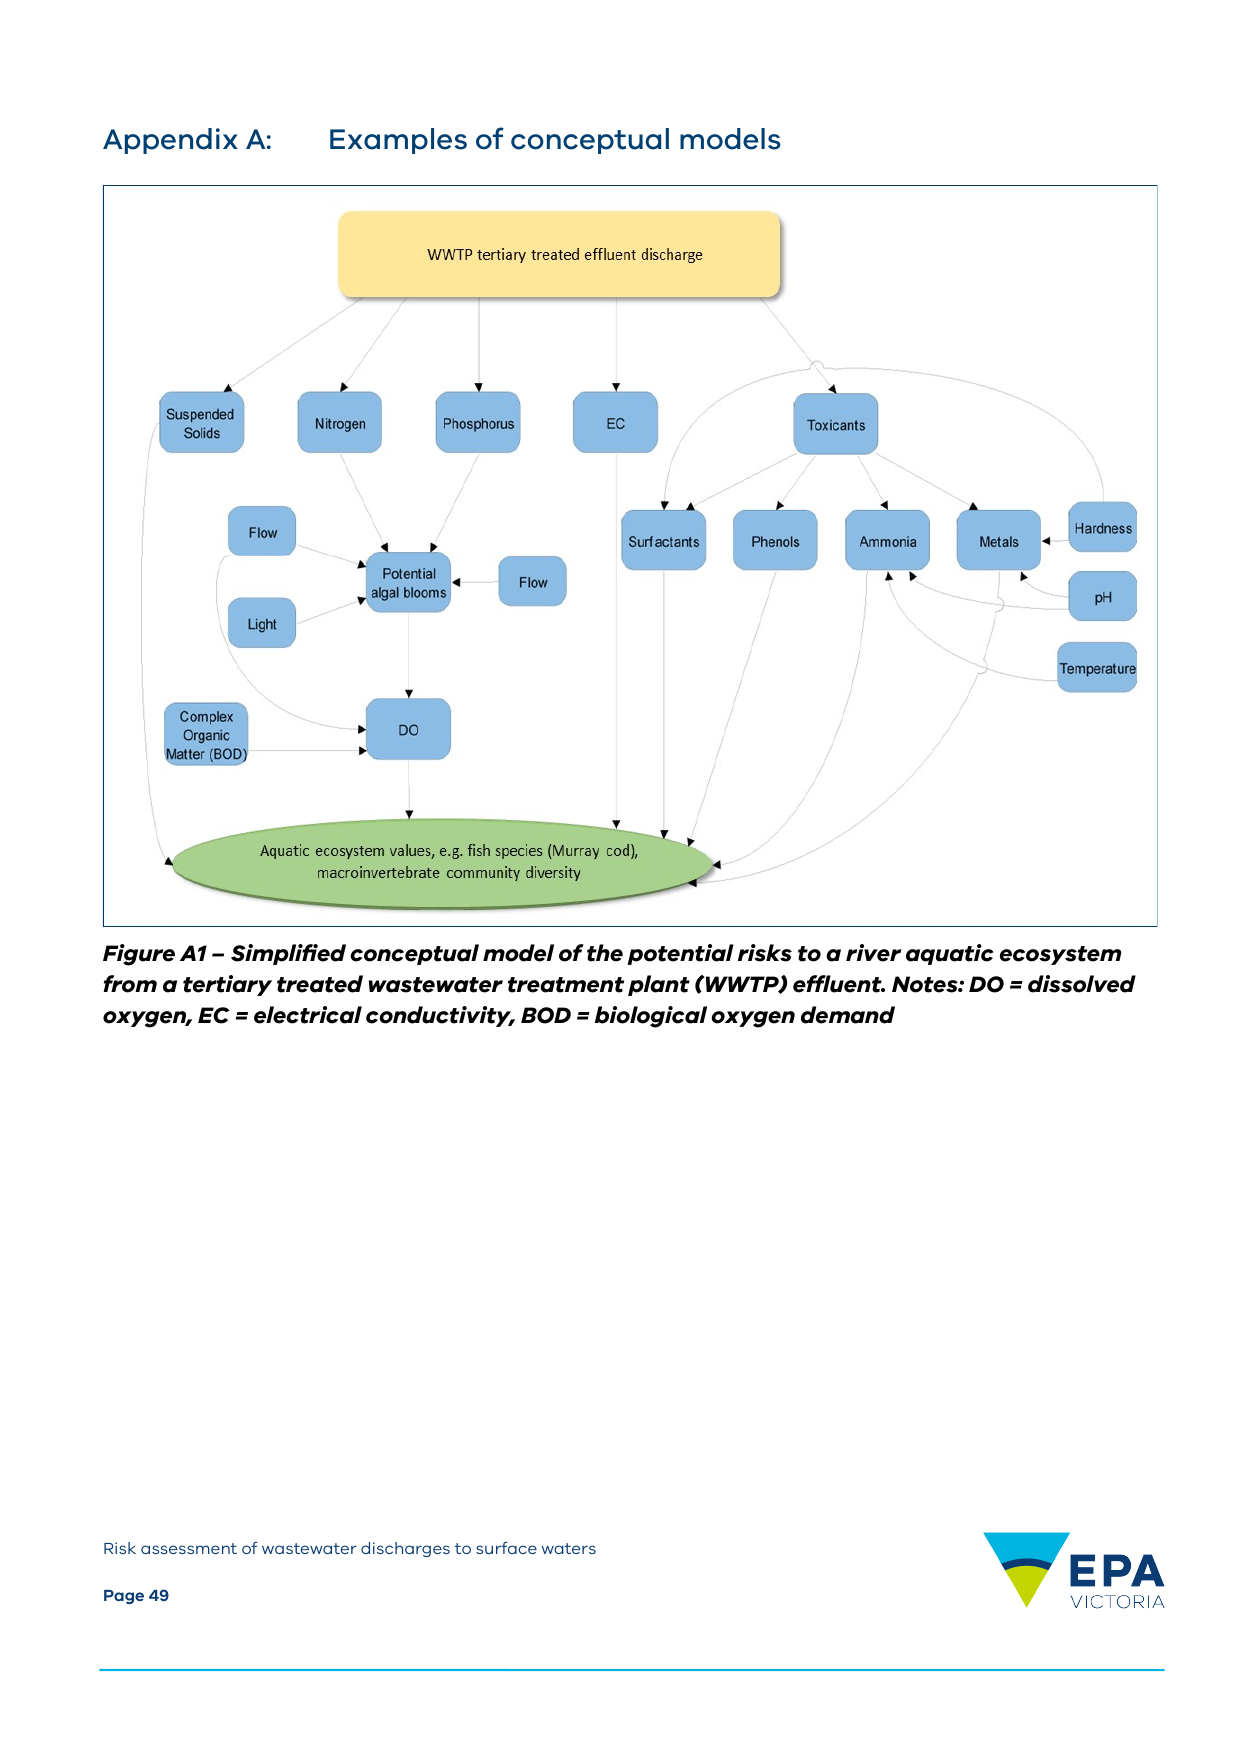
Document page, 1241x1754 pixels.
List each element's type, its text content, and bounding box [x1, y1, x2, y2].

text Figure A1 – Simplified conceptual model of the potential risks to a river aquatic ecosystem from a tertiary treated wastewater treatment plant (WWTP) effluent. Notes: DO = dissolved oxygen, EC = electrical conductivity, BOD = biological oxygen demand [103, 939, 1163, 1032]
picture [102, 185, 1158, 927]
picture [963, 1513, 1176, 1629]
text Examples of conceptual models [103, 121, 1163, 160]
